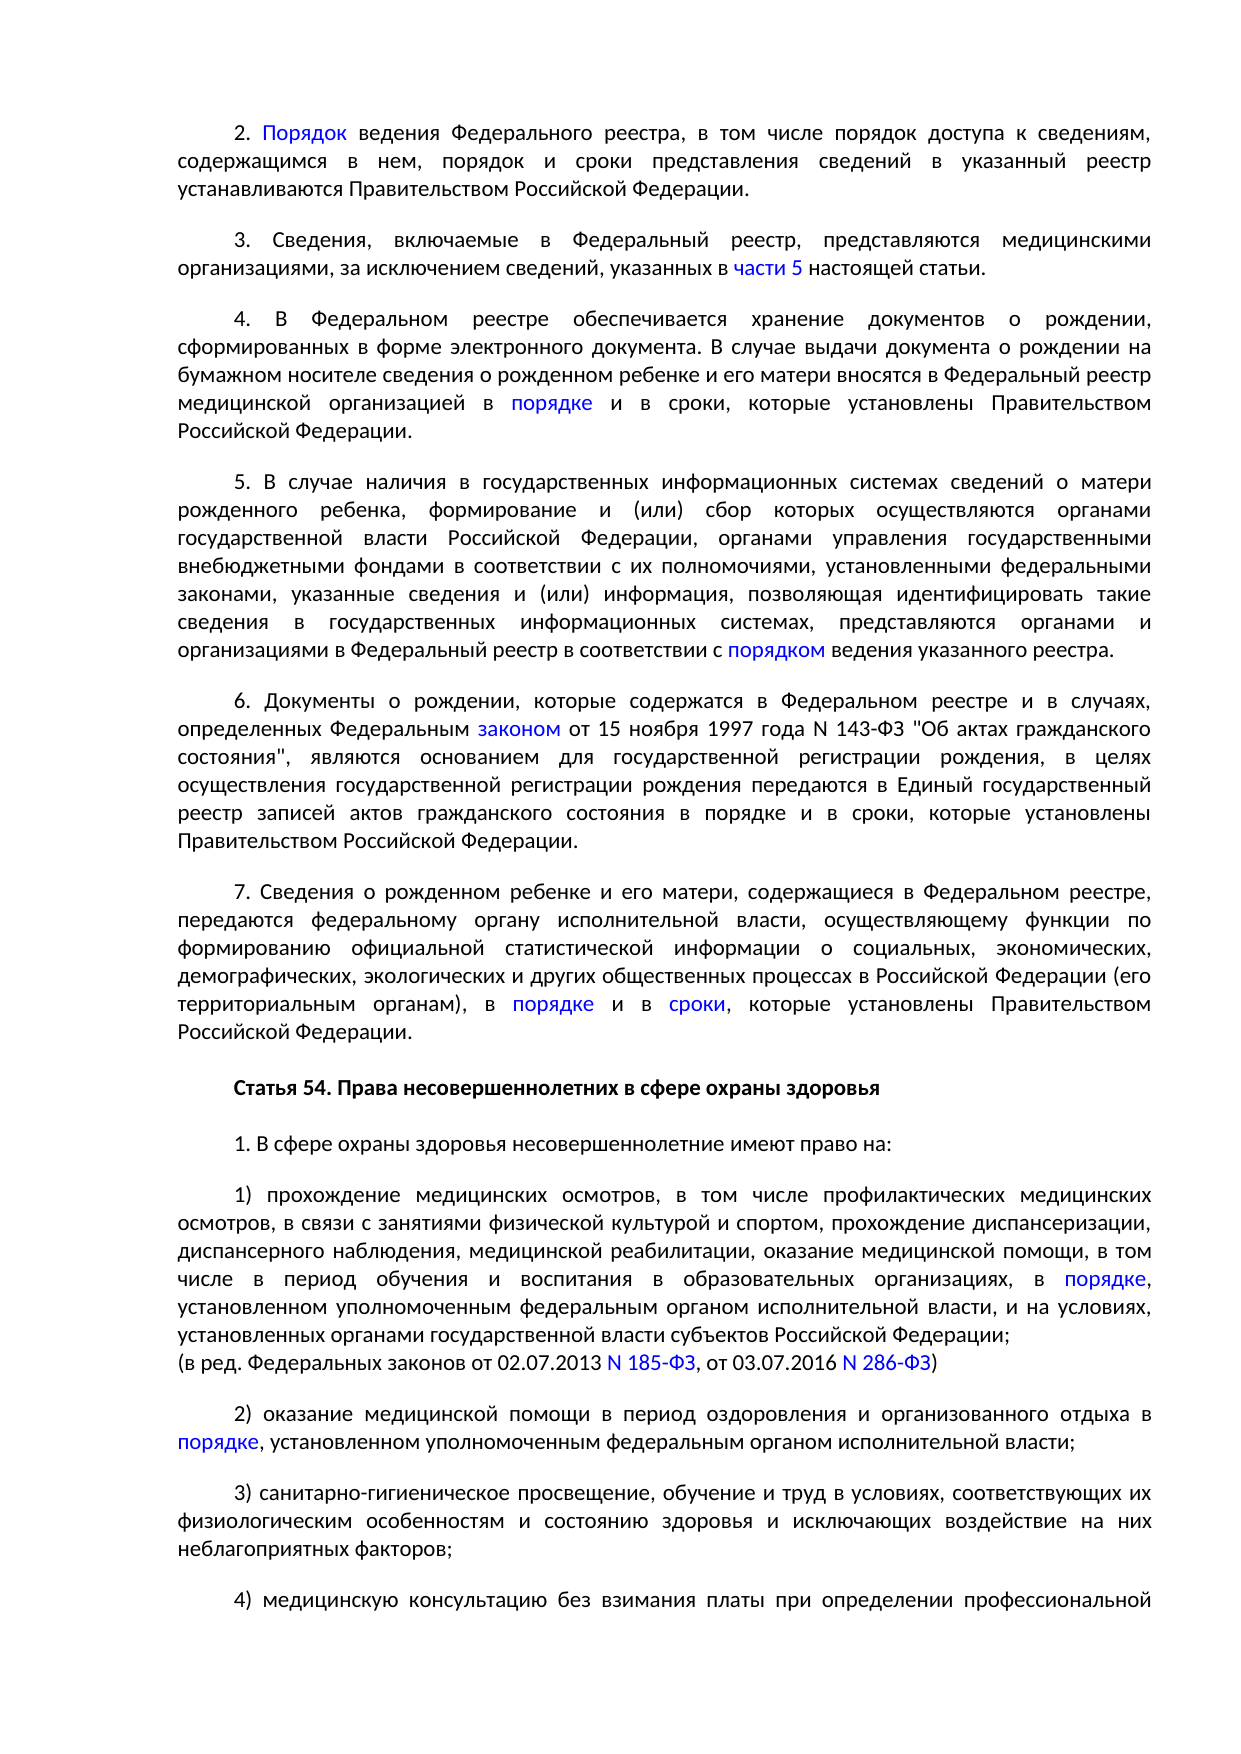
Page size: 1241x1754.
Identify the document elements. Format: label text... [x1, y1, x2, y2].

title Статья 54. Права несовершеннолетних в сфере охраны здоровья [177, 1073, 1152, 1101]
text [177, 1585, 1152, 1613]
text 2) оказание медицинской помощи в период оздоровления и организованного отдыха в порядке, установленном уполномоченным федеральным органом исполнительной власти; [177, 1399, 1152, 1455]
text 7. Сведения о рожденном ребенке и его матери, содержащиеся в Федеральном реестре, передаются федеральному органу исполнительной власти, осуществляющему функции по формированию официальной статистической информации о социальных, экономических, демографических, экологических и других общественных процессах в Российской Федерации (его территориальным органам), в порядке и в сроки, которые установлены Правительством Российской Федерации. [177, 877, 1152, 1045]
text 6. Документы о рождении, которые содержатся в Федеральном реестре и в случаях, определенных Федеральным законом от 15 ноября 1997 года N 143-ФЗ "Об актах гражданского состояния", являются основанием для государственной регистрации рождения, в целях осуществления государственной регистрации рождения передаются в Единый государственный реестр записей актов гражданского состояния в порядке и в сроки, которые установлены Правительством Российской Федерации. [177, 686, 1152, 854]
text 5. В случае наличия в государственных информационных системах сведений о матери рожденного ребенка, формирование и (или) сбор которых осуществляются органами государственной власти Российской Федерации, органами управления государственными внебюджетными фондами в соответствии с их полномочиями, установленными федеральными законами, указанные сведения и (или) информация, позволяющая идентифицировать такие сведения в государственных информационных системах, представляются органами и организациями в Федеральный реестр в соответствии с порядком ведения указанного реестра. [177, 467, 1152, 663]
text (в ред. Федеральных законов от 02.07.2013 N 185-ФЗ, от 03.07.2016 N 286-ФЗ) [177, 1348, 1152, 1376]
text 4. В Федеральном реестре обеспечивается хранение документов о рождении, сформированных в форме электронного документа. В случае выдачи документа о рождении на бумажном носителе сведения о рожденном ребенке и его матери вносятся в Федеральный реестр медицинской организацией в порядке и в сроки, которые установлены Правительством Российской Федерации. [177, 304, 1152, 444]
text 1) прохождение медицинских осмотров, в том числе профилактических медицинских осмотров, в связи с занятиями физической культурой и спортом, прохождение диспансеризации, диспансерного наблюдения, медицинской реабилитации, оказание медицинской помощи, в том числе в период обучения и воспитания в образовательных организациях, в порядке, установленном уполномоченным федеральным органом исполнительной власти, и на условиях, установленных органами государственной власти субъектов Российской Федерации; [177, 1180, 1152, 1348]
text 1. В сфере охраны здоровья несовершеннолетние имеют право на: [177, 1129, 1152, 1157]
text 3. Сведения, включаемые в Федеральный реестр, представляются медицинскими организациями, за исключением сведений, указанных в части 5 настоящей статьи. [177, 225, 1152, 281]
text 3) санитарно-гигиеническое просвещение, обучение и труд в условиях, соответствующих их физиологическим особенностям и состоянию здоровья и исключающих воздействие на них неблагоприятных факторов; [177, 1478, 1152, 1562]
text 2. Порядок ведения Федерального реестра, в том числе порядок доступа к сведениям, содержащимся в нем, порядок и сроки представления сведений в указанный реестр устанавливаются Правительством Российской Федерации. [177, 118, 1152, 202]
